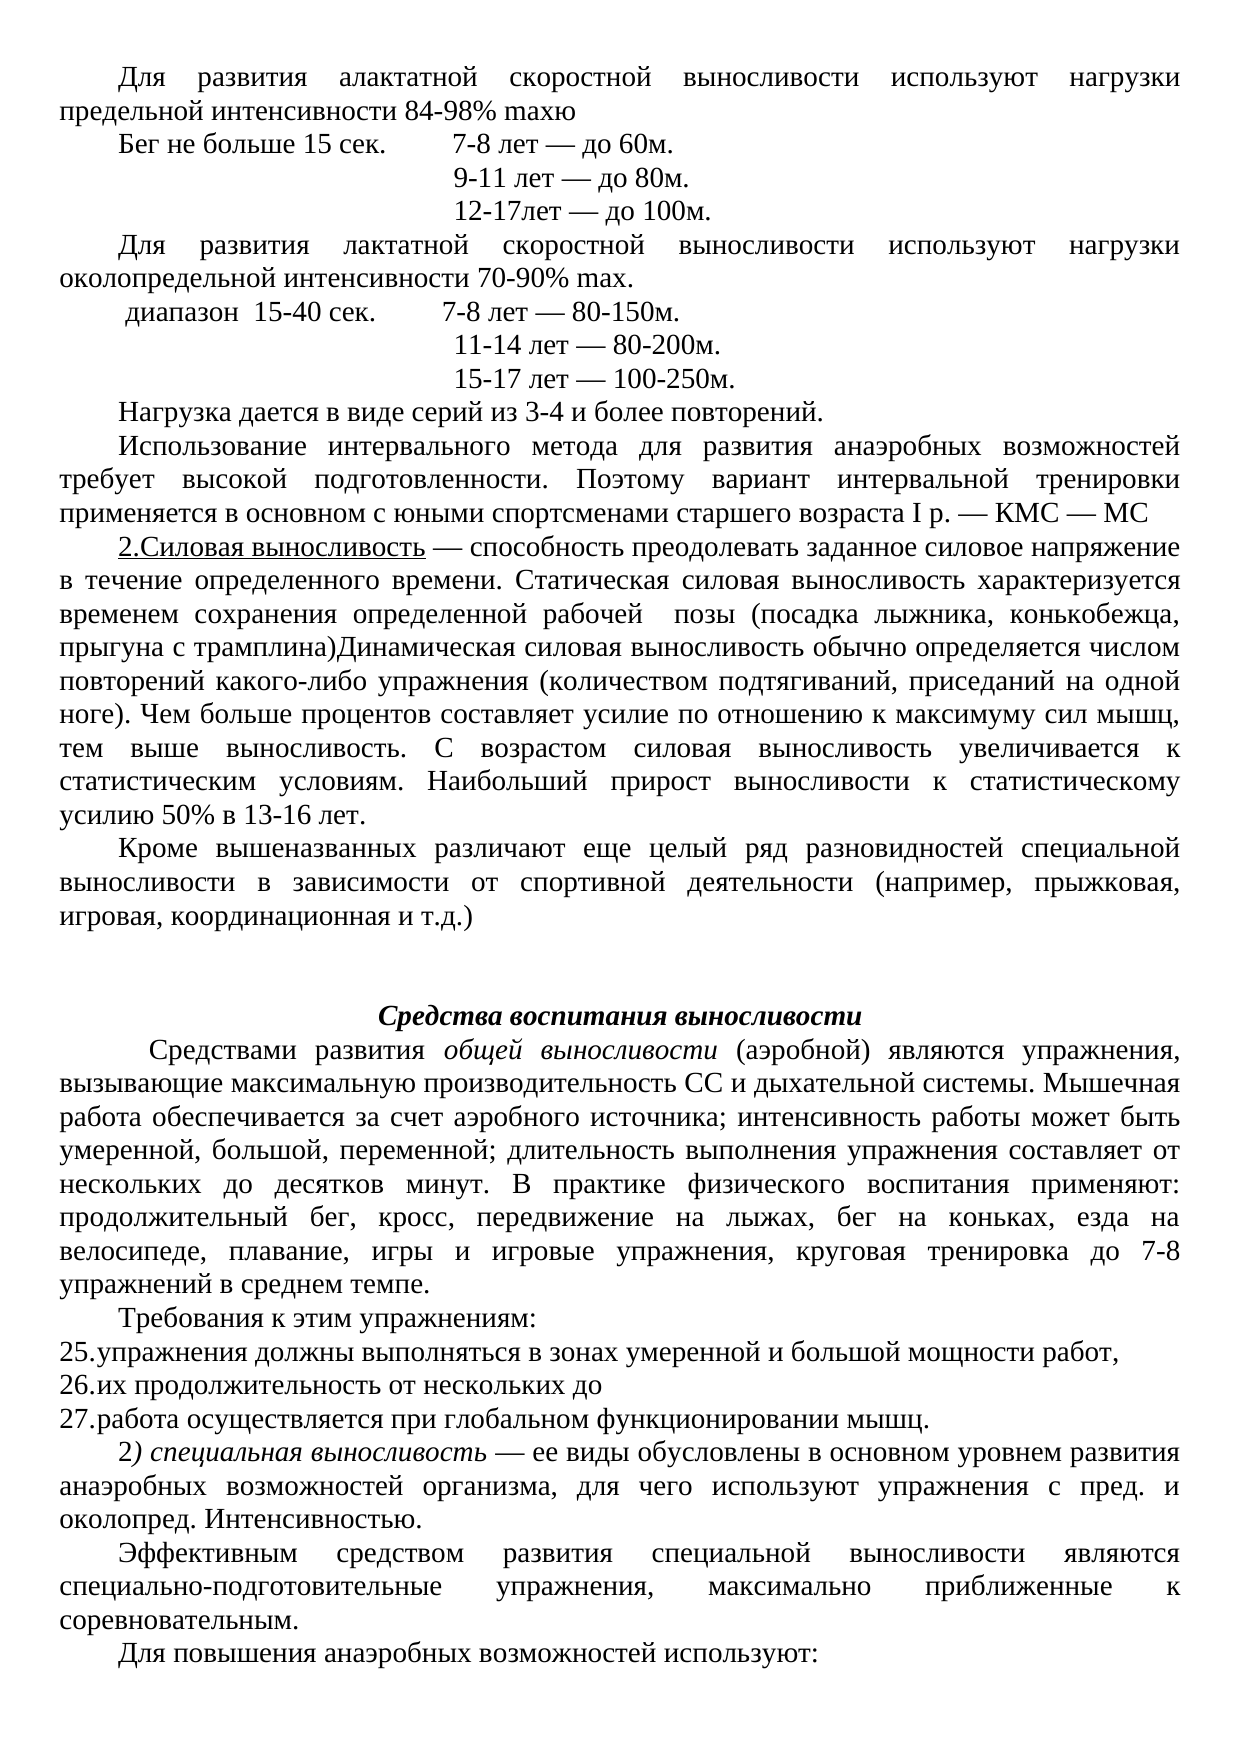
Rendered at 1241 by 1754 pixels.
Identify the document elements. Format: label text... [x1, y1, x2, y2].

list их продолжительность от нескольких до [59, 1367, 1181, 1401]
text Бег не больше 15 сек. 7-8 лет — до 60м. [59, 126, 1181, 160]
text Эффективным средством развития специальной выносливости являются специально-подготовительные упражнения, максимально приближенные к соревновательным. [59, 1535, 1181, 1636]
text 2) специальная выносливость — ее виды обусловлены в основном уровнем развития анаэробных возможностей организма, для чего используют упражнения с пред. и околопред. Интенсивностью. [59, 1434, 1181, 1535]
text Нагрузка дается в виде серий из 3-4 и более повторений. [59, 394, 1181, 428]
text Требования к этим упражнениям: [59, 1300, 1181, 1334]
text Для развития лактатной скоростной выносливости используют нагрузки околопредельной интенсивности 70-90% max. [59, 227, 1181, 294]
text диапазон 15-40 сек. 7-8 лет — 80-150м. [59, 294, 1181, 327]
text Средствами развития общей выносливости (аэробной) являются упражнения, вызывающие максимальную производительность СС и дыхательной системы. Мышечная работа обеспечивается за счет аэробного источника; интенсивность работы может быть умеренной, большой, переменной; длительность выполнения упражнения составляет от нескольких до десятков минут. В практике физического воспитания применяют: продолжительный бег, кросс, передвижение на лыжах, бег на коньках, езда на велосипеде, плавание, игры и игровые упражнения, круговая тренировка до 7-8 упражнений в среднем темпе. [59, 1032, 1181, 1300]
list упражнения должны выполняться в зонах умеренной и большой мощности работ, [59, 1334, 1181, 1367]
text 9-11 лет — до 80м. [59, 160, 1181, 193]
text Использование интервального метода для развития анаэробных возможностей требует высокой подготовленности. Поэтому вариант интервальной тренировки применяется в основном с юными спортсменами старшего возраста I р. — КМС — МС [59, 428, 1181, 529]
text 12-17лет — до 100м. [59, 193, 1181, 227]
text Для повышения анаэробных возможностей используют: [59, 1636, 1181, 1669]
text 15-17 лет — 100-250м. [59, 361, 1181, 394]
text Средства воспитания выносливости [59, 998, 1181, 1032]
text Кроме вышеназванных различают еще целый ряд разновидностей специальной выносливости в зависимости от спортивной деятельности (например, прыжковая, игровая, координационная и т.д.) [59, 831, 1181, 931]
text 11-14 лет — 80-200м. [59, 327, 1181, 361]
text 2.Силовая выносливость — способность преодолевать заданное силовое напряжение в течение определенного времени. Статическая силовая выносливость характеризуется временем сохранения определенной рабочей позы (посадка лыжника, конькобежца, прыгуна с трамплина)Динамическая силовая выносливость обычно определяется числом повторений какого-либо упражнения (количеством подтягиваний, приседаний на одной ноге). Чем больше процентов составляет усилие по отношению к максимуму сил мышц, тем выше выносливость. С возрастом силовая выносливость увеличивается к статистическим условиям. Наибольший прирост выносливости к статистическому усилию 50% в 13-16 лет. [59, 529, 1181, 831]
list работа осуществляется при глобальном функционировании мышц. [59, 1401, 1181, 1434]
text Для развития алактатной скоростной выносливости используют нагрузки предельной интенсивности 84-98% maxю [59, 59, 1181, 126]
